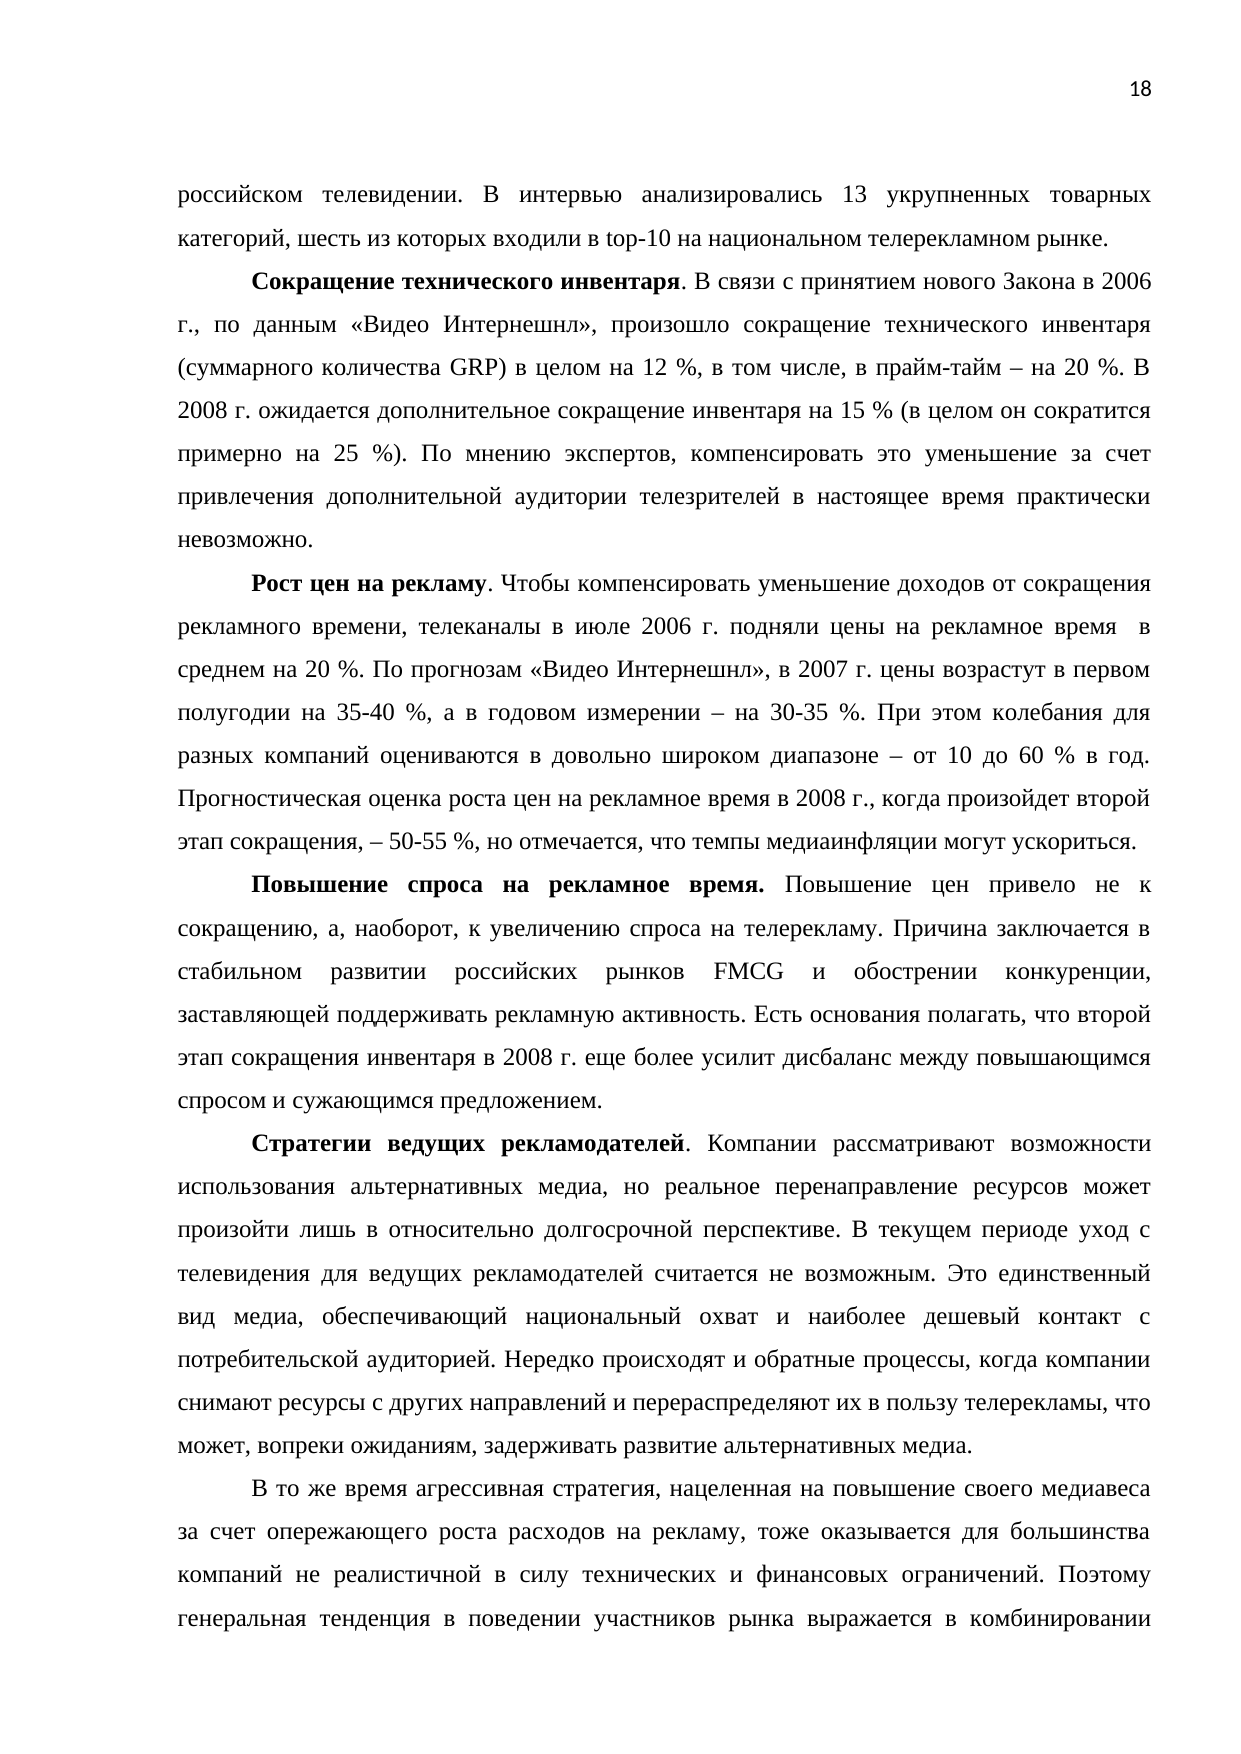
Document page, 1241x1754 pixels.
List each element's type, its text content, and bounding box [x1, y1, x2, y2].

text Рост цен на рекламу. Чтобы компенсировать уменьшение доходов от сокращения рекламного времени, телеканалы в июле . подняли цены на рекламное время в среднем на 20 %. По прогнозам «Видео Интернешнл», в . цены возрастут в первом полугодии на 35-40 %, а в годовом измерении – на 30-35 %. При этом колебания для разных компаний оцениваются в довольно широком диапазоне – от 10 до 60 % в год. Прогностическая оценка роста цен на рекламное время в ., когда произойдет второй этап сокращения, – 50-55 %, но отмечается, что темпы медиаинфляции могут ускориться. [177, 568, 1152, 855]
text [177, 179, 1152, 251]
text Стратегии ведущих рекламодателей. Компании рассматривают возможности использования альтернативных медиа, но реальное перенаправление ресурсов может произойти лишь в относительно долгосрочной перспективе. В текущем периоде уход с телевидения для ведущих рекламодателей считается не возможным. Это единственный вид медиа, обеспечивающий национальный охват и наиболее дешевый контакт с потребительской аудиторией. Нередко происходят и обратные процессы, когда компании снимают ресурсы с других направлений и перераспределяют их в пользу телерекламы, что может, вопреки ожиданиям, задерживать развитие альтернативных медиа. [177, 1128, 1152, 1459]
text Сокращение технического инвентаря. В связи с принятием нового Закона в ., по данным «Видео Интернешнл», произошло сокращение технического инвентаря (суммарного количества GRP) в целом на 12 %, в том числе, в прайм-тайм – на 20 %. В . ожидается дополнительное сокращение инвентаря на 15 % (в целом он сократится примерно на 25 %). По мнению экспертов, компенсировать это уменьшение за счет привлечения дополнительной аудитории телезрителей в настоящее время практически невозможно. [177, 266, 1152, 553]
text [177, 1473, 1152, 1631]
text Повышение спроса на рекламное время. Повышение цен привело не к сокращению, а, наоборот, к увеличению спроса на телерекламу. Причина заключается в стабильном развитии российских рынков FMCG и обострении конкуренции, заставляющей поддерживать рекламную активность. Есть основания полагать, что второй этап сокращения инвентаря в . еще более усилит дисбаланс между повышающимся спросом и сужающимся предложением. [177, 869, 1152, 1114]
